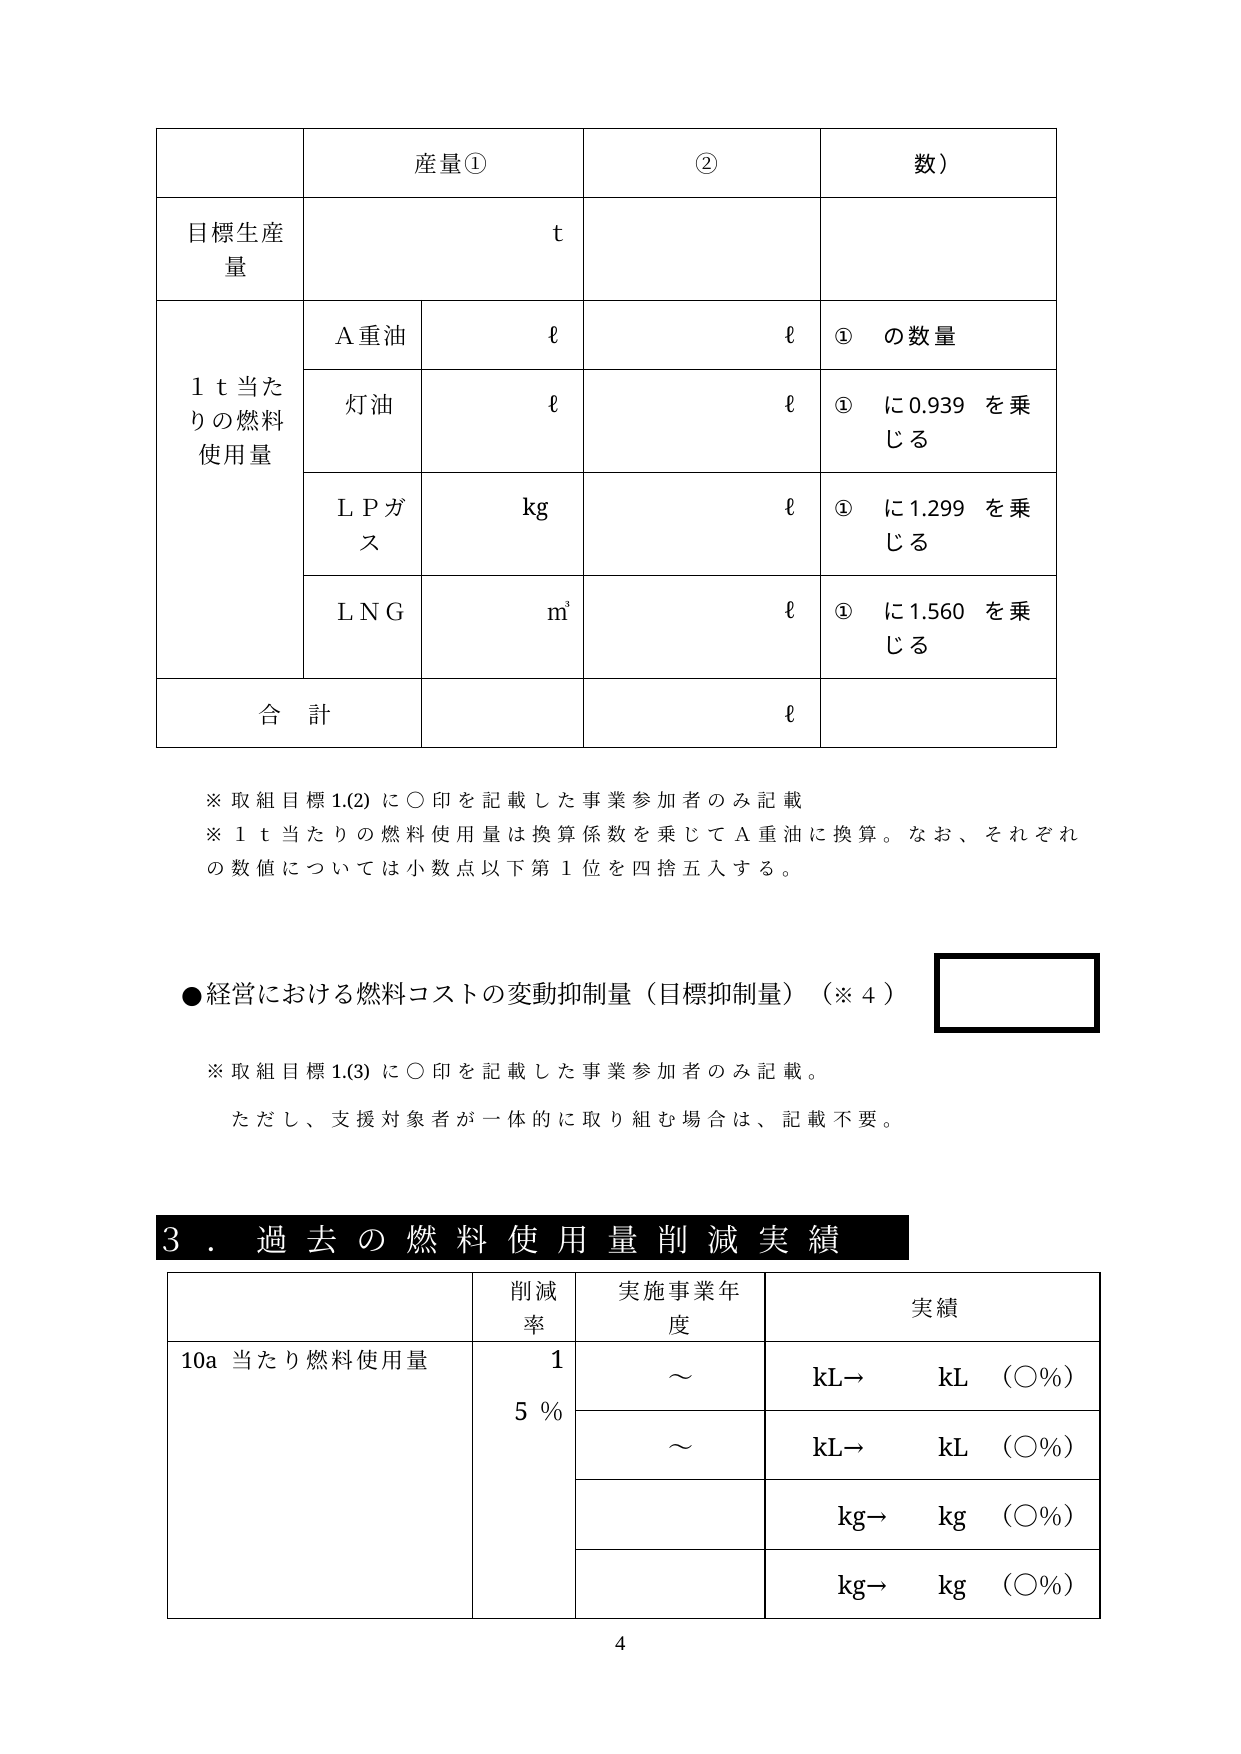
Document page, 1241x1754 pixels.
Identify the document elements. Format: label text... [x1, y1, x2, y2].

table_cell ℓ [584, 576, 820, 678]
table_cell に0.939を乗じる [821, 370, 1056, 472]
table_cell ℓ [422, 370, 583, 472]
table_cell ℓ [584, 473, 820, 575]
table_cell ℓ [584, 301, 820, 369]
table_cell 15％ [473, 1342, 575, 1618]
table_cell ㎥ [422, 576, 583, 678]
table_header （Ａ重油換算係数） [821, 129, 1056, 197]
table_cell ～ [576, 1411, 764, 1479]
table_cell に1.560を乗じる [821, 576, 1056, 678]
table_header 実績 [766, 1273, 1099, 1341]
table_cell 合 計 [157, 679, 421, 747]
table_cell ～ [576, 1342, 764, 1410]
table_cell １ｔ当たりの燃料使用量 [157, 301, 303, 678]
table_cell kg→ kg（〇％） [766, 1550, 1099, 1618]
table_cell ℓ [584, 679, 820, 747]
text ※取組目標1.(2)に○印を記載した事業参加者のみ記載 [156, 782, 1084, 816]
table_header [940, 959, 1031, 1027]
table_cell Ａ重油 [304, 301, 421, 369]
table_header 実施事業年度 [576, 1273, 764, 1341]
text ただし、支援対象者が一体的に取り組む場合は、記載不要。 [156, 1101, 1084, 1136]
table_cell 灯油 [304, 370, 421, 472]
table_header 年間(加温期間)生産量① [304, 129, 583, 197]
table_header [168, 1273, 472, 1341]
text ３．過去の燃料使用量削減実績 [156, 1204, 1084, 1272]
table_cell ｔ [304, 198, 583, 300]
table_cell 目標生産量 [157, 198, 303, 300]
table_cell ℓ [584, 370, 820, 472]
table_cell ℓ [422, 301, 583, 369]
table_cell 10a当たり燃料使用量 [168, 1342, 472, 1618]
table_cell [422, 679, 583, 747]
text ※取組目標1.(3)に○印を記載した事業参加者のみ記載。 [156, 1033, 1084, 1101]
table_header 削減率 [473, 1273, 575, 1341]
table_cell [576, 1550, 764, 1618]
text ※１ｔ当たりの燃料使用量は換算係数を乗じてＡ重油に換算。なお、それぞれの数値については小数点以下第１位を四捨五入する。 [185, 816, 1084, 884]
table_cell [576, 1480, 764, 1548]
table_cell kL→ kL（○％） [766, 1411, 1099, 1479]
table_cell kg→ kg（〇％） [766, 1480, 1099, 1548]
table_cell ＬＰガス [304, 473, 421, 575]
table_header ●経営における燃料コストの変動抑制量（目標抑制量）（※４） [156, 953, 934, 1027]
table_cell [821, 198, 1056, 300]
table_header Ａ重油換算使用量② [584, 129, 820, 197]
table_header [1031, 959, 1094, 1027]
table_cell ＬＮＧ [304, 576, 421, 678]
table_cell kL→ kL（○％） [766, 1342, 1099, 1410]
table_cell に1.299を乗じる [821, 473, 1056, 575]
table_header [157, 129, 303, 197]
table_cell [584, 198, 820, 300]
table_cell kg [422, 473, 583, 575]
table_cell [821, 679, 1056, 747]
table_cell の数量 [821, 301, 1056, 369]
